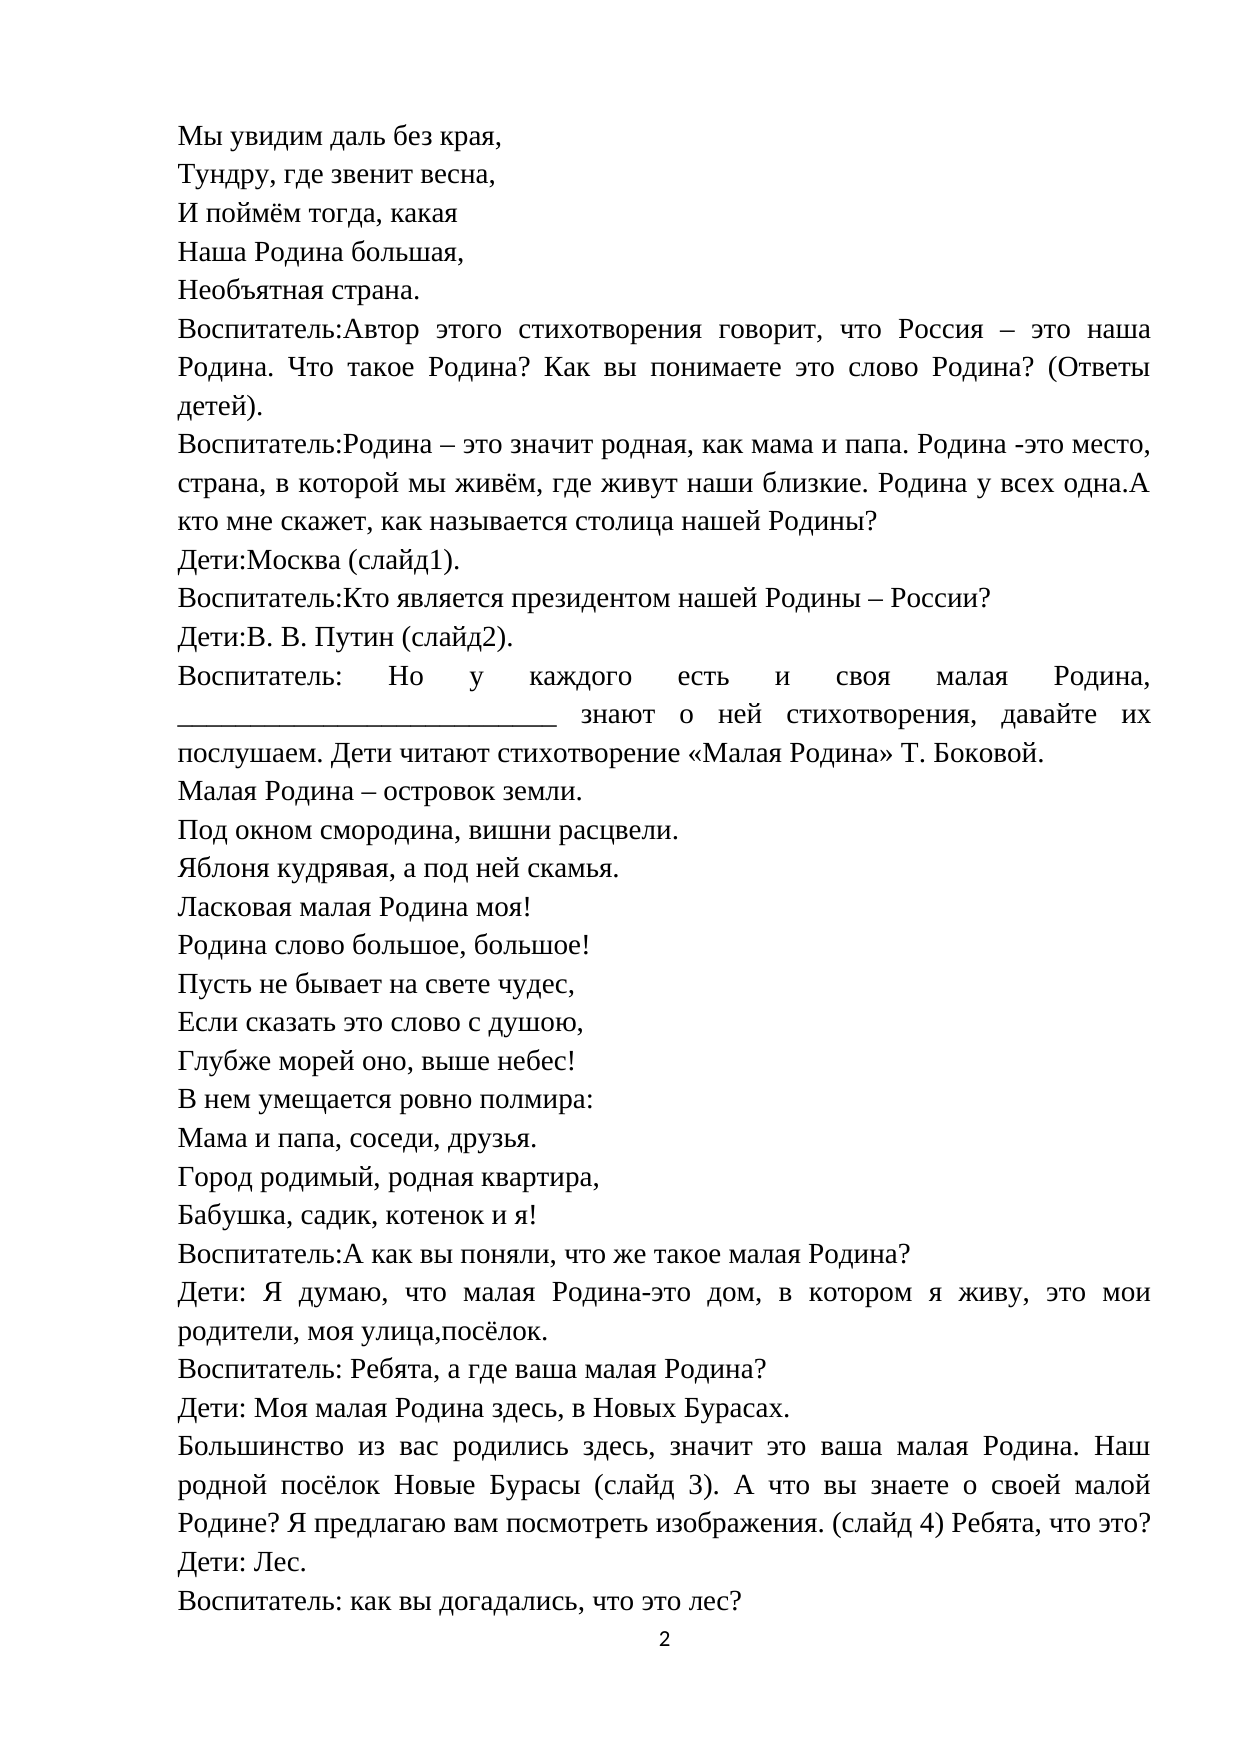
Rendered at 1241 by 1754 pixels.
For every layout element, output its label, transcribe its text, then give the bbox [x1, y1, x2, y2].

text Воспитатель:Родина – это значит родная, как мама и папа. Родина -это место, страна, в которой мы живём, где живут наши близкие. Родина у всех одна.А кто мне скажет, как называется столица нашей Родины? [177, 426, 1152, 537]
text В нем умещается ровно полмира: [177, 1082, 1152, 1115]
text Дети:В. В. Путин (слайд2). [177, 619, 1152, 653]
text Под окном смородина, вишни расцвели. [177, 812, 1152, 845]
text Большинство из вас родились здесь, значит это ваша малая Родина. Наш родной посёлок Новые Бурасы (слайд 3). А что вы знаете о своей малой Родине? Я предлагаю вам посмотреть изображения. (слайд 4) Ребята, что это? [177, 1428, 1152, 1539]
text Дети: Лес. [177, 1544, 1152, 1578]
text Бабушка, садик, котенок и я! [177, 1197, 1152, 1231]
text Родина слово большое, большое! [177, 927, 1152, 961]
text Воспитатель: Но у каждого есть и своя малая Родина, __________________________ знают о ней стихотворения, давайте их послушаем. Дети читают стихотворение «Малая Родина» Т. Боковой. [177, 658, 1152, 768]
text Яблоня кудрявая, а под ней скамья. [177, 850, 1152, 884]
text Воспитатель:Автор этого стихотворения говорит, что Россия – это наша Родина. Что такое Родина? Как вы понимаете это слово Родина? (Ответы детей). [177, 311, 1152, 421]
text Воспитатель:Кто является президентом нашей Родины – России? [177, 581, 1152, 614]
text Дети: Моя малая Родина здесь, в Новых Бурасах. [177, 1390, 1152, 1423]
text Воспитатель:А как вы поняли, что же такое малая Родина? [177, 1236, 1152, 1269]
text Пусть не бывает на свете чудес, [177, 966, 1152, 999]
text Ласковая малая Родина моя! [177, 889, 1152, 922]
text Воспитатель: как вы догадались, что это лес? [177, 1583, 1152, 1616]
text Дети: Я думаю, что малая Родина-это дом, в котором я живу, это мои родители, моя улица,посёлок. [177, 1274, 1152, 1346]
text Воспитатель: Ребята, а где ваша малая Родина? [177, 1351, 1152, 1385]
text И поймём тогда, какая [177, 195, 1152, 229]
text Необъятная страна. [177, 272, 1152, 306]
text Глубже морей оно, выше небес! [177, 1043, 1152, 1077]
text Дети:Москва (слайд1). [177, 542, 1152, 576]
text Малая Родина – островок земли. [177, 773, 1152, 807]
text Если сказать это слово с душою, [177, 1004, 1152, 1038]
text Мы увидим даль без края, [177, 118, 1152, 152]
text Тундру, где звенит весна, [177, 157, 1152, 190]
text Мама и папа, соседи, друзья. [177, 1120, 1152, 1154]
text Наша Родина большая, [177, 234, 1152, 267]
text Город родимый, родная квартира, [177, 1159, 1152, 1192]
